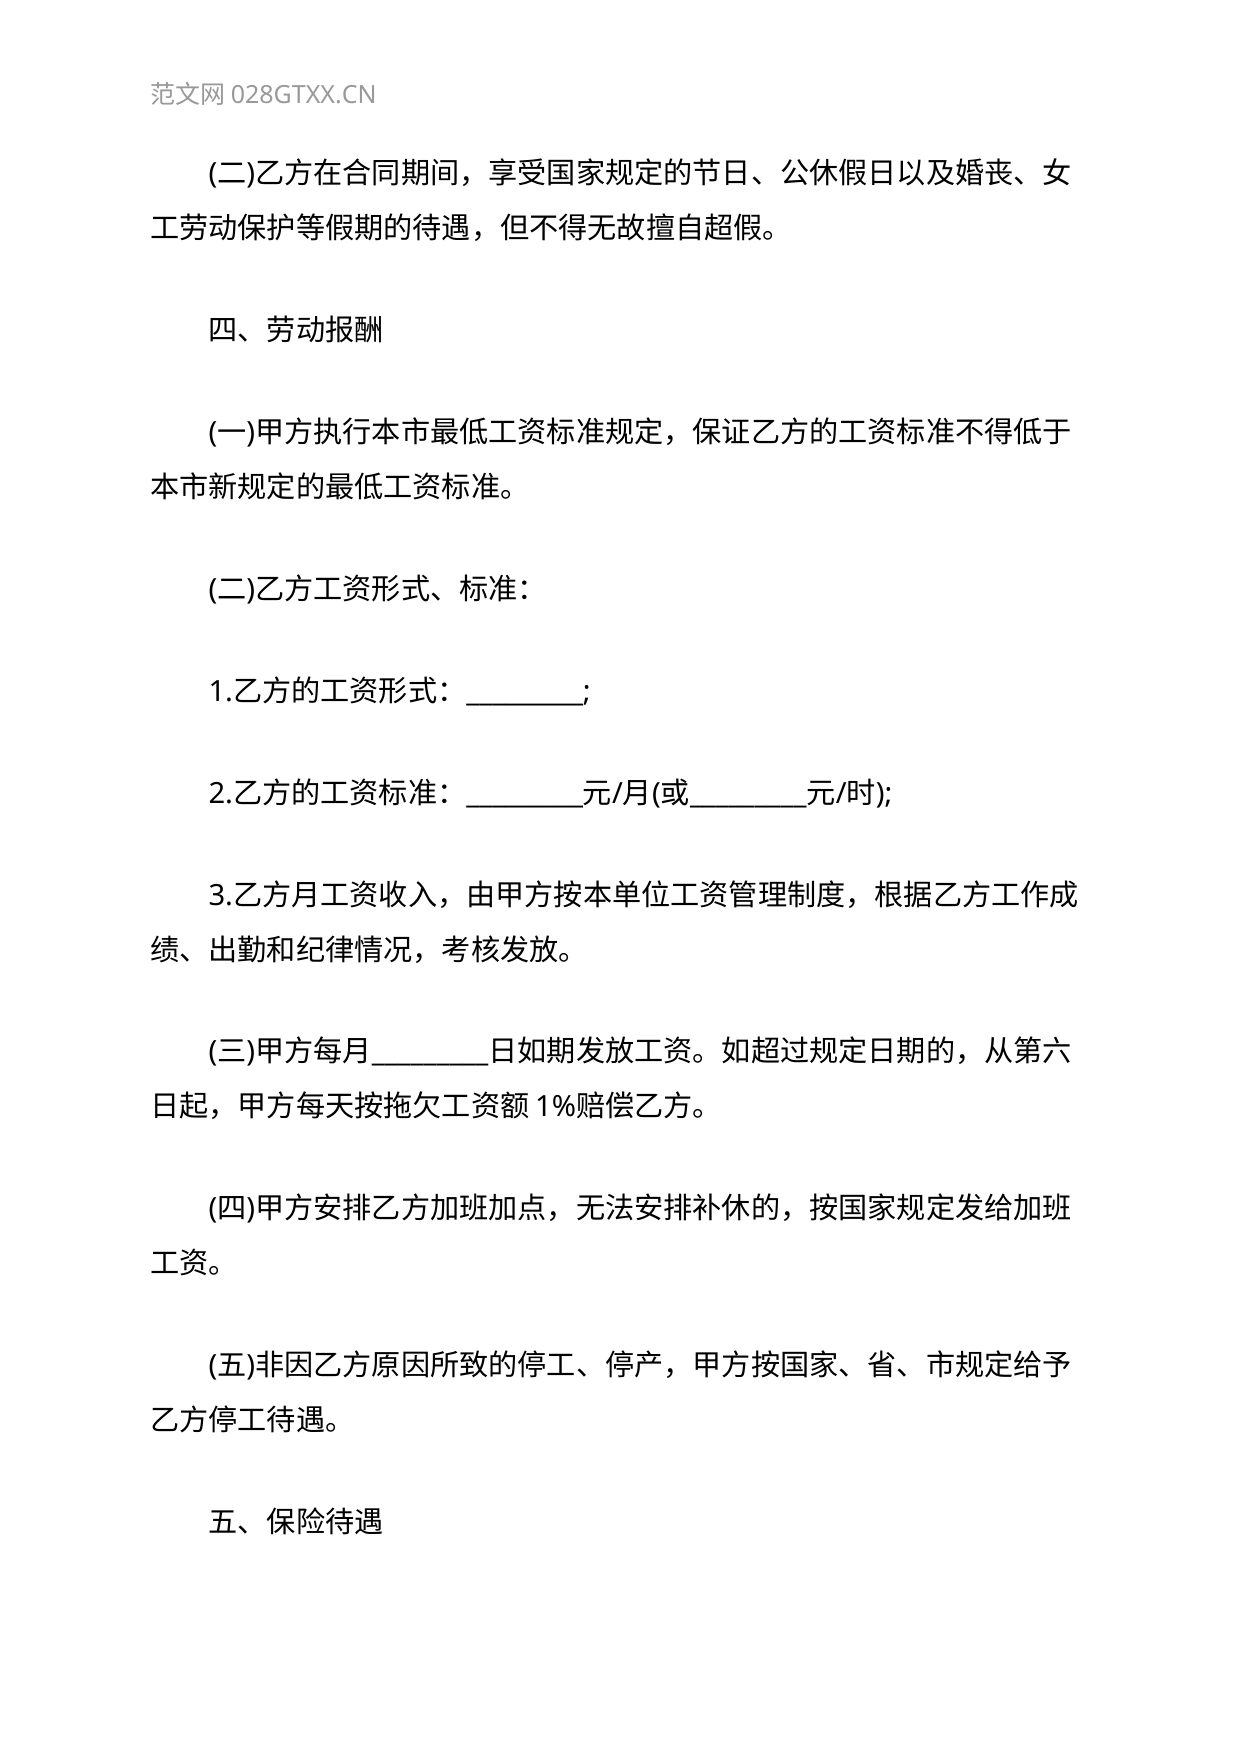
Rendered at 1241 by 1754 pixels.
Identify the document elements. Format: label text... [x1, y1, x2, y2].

text (四)甲方安排乙方加班加点，无法安排补休的，按国家规定发给加班工资。 [150, 1185, 1090, 1282]
text 四、劳动报酬 [150, 307, 1090, 349]
text 1.乙方的工资形式：_________; [150, 667, 1090, 710]
text (二)乙方在合同期间，享受国家规定的节日、公休假日以及婚丧、女工劳动保护等假期的待遇，但不得无故擅自超假。 [150, 150, 1090, 247]
text (二)乙方工资形式、标准： [150, 565, 1090, 608]
text 五、保险待遇 [150, 1498, 1090, 1541]
text 2.乙方的工资标准：_________元/月(或_________元/时); [150, 769, 1090, 812]
text (三)甲方每月_________日如期发放工资。如超过规定日期的，从第六日起，甲方每天按拖欠工资额1%赔偿乙方。 [150, 1028, 1090, 1125]
text (五)非因乙方原因所致的停工、停产，甲方按国家、省、市规定给予乙方停工待遇。 [150, 1342, 1090, 1439]
text 3.乙方月工资收入，由甲方按本单位工资管理制度，根据乙方工作成绩、出勤和纪律情况，考核发放。 [150, 871, 1090, 968]
text (一)甲方执行本市最低工资标准规定，保证乙方的工资标准不得低于本市新规定的最低工资标准。 [150, 408, 1090, 506]
